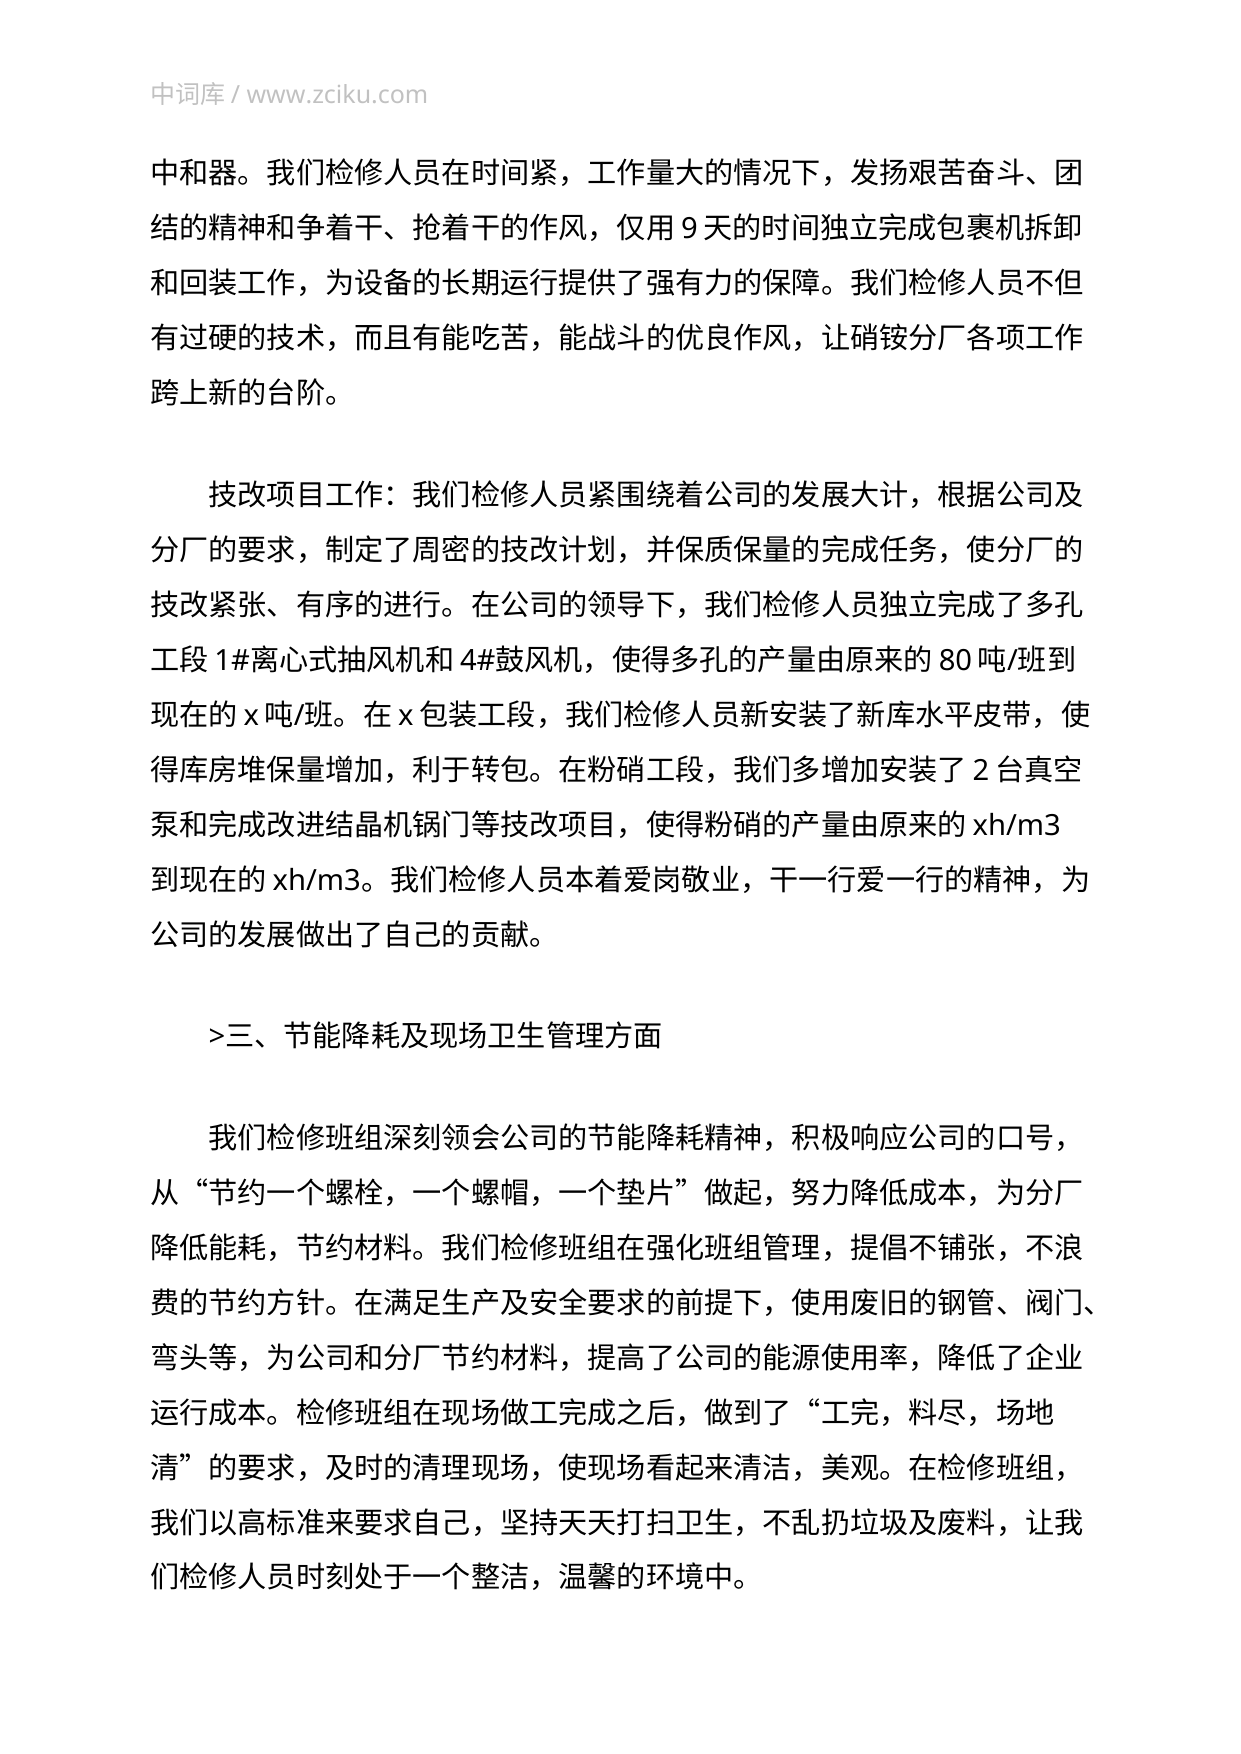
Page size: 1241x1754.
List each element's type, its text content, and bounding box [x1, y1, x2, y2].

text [150, 150, 1090, 412]
text 技改项目工作：我们检修人员紧围绕着公司的发展大计，根据公司及分厂的要求，制定了周密的技改计划，并保质保量的完成任务，使分厂的技改紧张、有序的进行。在公司的领导下，我们检修人员独立完成了多孔工段1#离心式抽风机和4#鼓风机，使得多孔的产量由原来的80吨/班到现在的x吨/班。在x包装工段，我们检修人员新安装了新库水平皮带，使得库房堆保量增加，利于转包。在粉硝工段，我们多增加安装了2台真空泵和完成改进结晶机锅门等技改项目，使得粉硝的产量由原来的xh/m3到现在的xh/m3。我们检修人员本着爱岗敬业，干一行爱一行的精神，为公司的发展做出了自己的贡献。 [150, 471, 1090, 953]
text 我们检修班组深刻领会公司的节能降耗精神，积极响应公司的口号，从“节约一个螺栓，一个螺帽，一个垫片”做起，努力降低成本，为分厂降低能耗，节约材料。我们检修班组在强化班组管理，提倡不铺张，不浪费的节约方针。在满足生产及安全要求的前提下，使用废旧的钢管、阀门、弯头等，为公司和分厂节约材料，提高了公司的能源使用率，降低了企业运行成本。检修班组在现场做工完成之后，做到了“工完，料尽，场地清”的要求，及时的清理现场，使现场看起来清洁，美观。在检修班组，我们以高标准来要求自己，坚持天天打扫卫生，不乱扔垃圾及废料，让我们检修人员时刻处于一个整洁，温馨的环境中。 [150, 1115, 1090, 1596]
text >三、节能降耗及现场卫生管理方面 [150, 1013, 1090, 1055]
